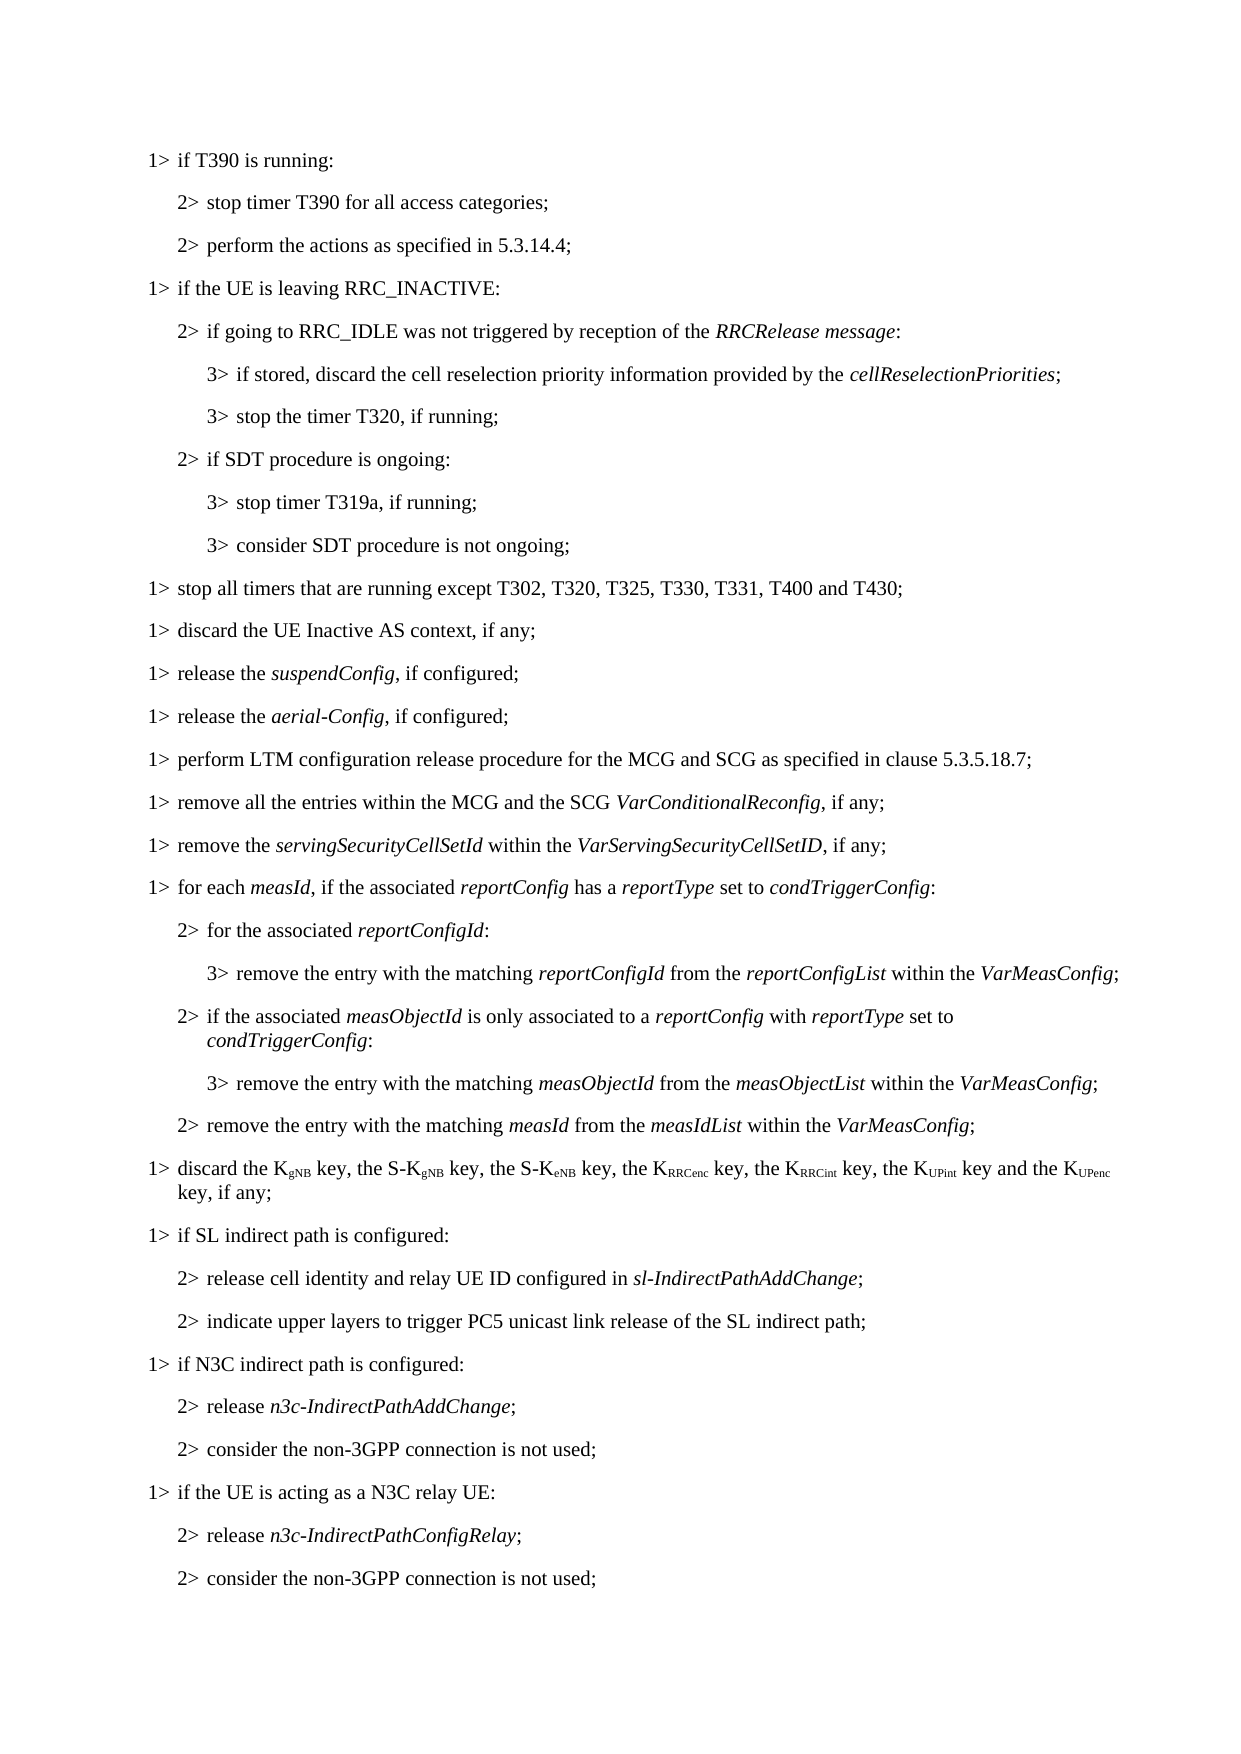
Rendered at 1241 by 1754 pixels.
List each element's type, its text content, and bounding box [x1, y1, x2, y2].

text 2> release n3c-IndirectPathConfigRelay; [177, 1523, 1122, 1547]
text 1> discard the UE Inactive AS context, if any; [148, 618, 1122, 642]
text 1> if the UE is acting as a N3C relay UE: [148, 1480, 1122, 1504]
text 1> for each measId, if the associated reportConfig has a reportType set to condTriggerConfig: [148, 875, 1122, 899]
text 2> consider the non-3GPP connection is not used; [177, 1437, 1122, 1461]
text 1> perform LTM configuration release procedure for the MCG and SCG as specified in clause 5.3.5.18.7; [148, 747, 1122, 771]
text 3> remove the entry with the matching reportConfigId from the reportConfigList within the VarMeasConfig; [207, 961, 1122, 985]
text 1> release the aerial-Config, if configured; [148, 704, 1122, 728]
text 1> remove all the entries within the MCG and the SCG VarConditionalReconfig, if any; [148, 790, 1122, 814]
text 1> if the UE is leaving RRC_INACTIVE: [148, 276, 1122, 300]
text 3> consider SDT procedure is not ongoing; [207, 533, 1122, 557]
text 3> remove the entry with the matching measObjectId from the measObjectList within the VarMeasConfig; [207, 1071, 1122, 1095]
text 1> if SL indirect path is configured: [148, 1223, 1122, 1247]
text 2> remove the entry with the matching measId from the measIdList within the VarMeasConfig; [177, 1113, 1122, 1137]
text 1> stop all timers that are running except T302, T320, T325, T330, T331, T400 and T430; [148, 576, 1122, 600]
text 2> if the associated measObjectId is only associated to a reportConfig with reportType set to condTriggerConfig: [177, 1004, 1122, 1052]
text 1> discard the KgNB key, the S-KgNB key, the S-KeNB key, the KRRCenc key, the KRRCint key, the KUPint key and the KUPenc key, if any; [148, 1156, 1122, 1204]
text 2> stop timer T390 for all access categories; [177, 190, 1122, 214]
text 3> stop the timer T320, if running; [207, 404, 1122, 428]
text 2> if going to RRC_IDLE was not triggered by reception of the RRCRelease message: [177, 319, 1122, 343]
text 1> if N3C indirect path is configured: [148, 1352, 1122, 1376]
text 2> if SDT procedure is ongoing: [177, 447, 1122, 471]
text 2> release n3c-IndirectPathAddChange; [177, 1394, 1122, 1418]
text 3> if stored, discard the cell reselection priority information provided by the cellReselectionPriorities; [207, 362, 1122, 386]
text 2> for the associated reportConfigId: [177, 918, 1122, 942]
text 2> indicate upper layers to trigger PC5 unicast link release of the SL indirect path; [177, 1309, 1122, 1333]
text 2> perform the actions as specified in 5.3.14.4; [177, 233, 1122, 257]
text 2> release cell identity and relay UE ID configured in sl-IndirectPathAddChange; [177, 1266, 1122, 1290]
text 1> release the suspendConfig, if configured; [148, 661, 1122, 685]
text 1> if T390 is running: [148, 147, 1122, 172]
text 2> consider the non-3GPP connection is not used; [177, 1566, 1122, 1590]
text 1> remove the servingSecurityCellSetId within the VarServingSecurityCellSetID, if any; [148, 832, 1122, 857]
text 3> stop timer T319a, if running; [207, 490, 1122, 514]
